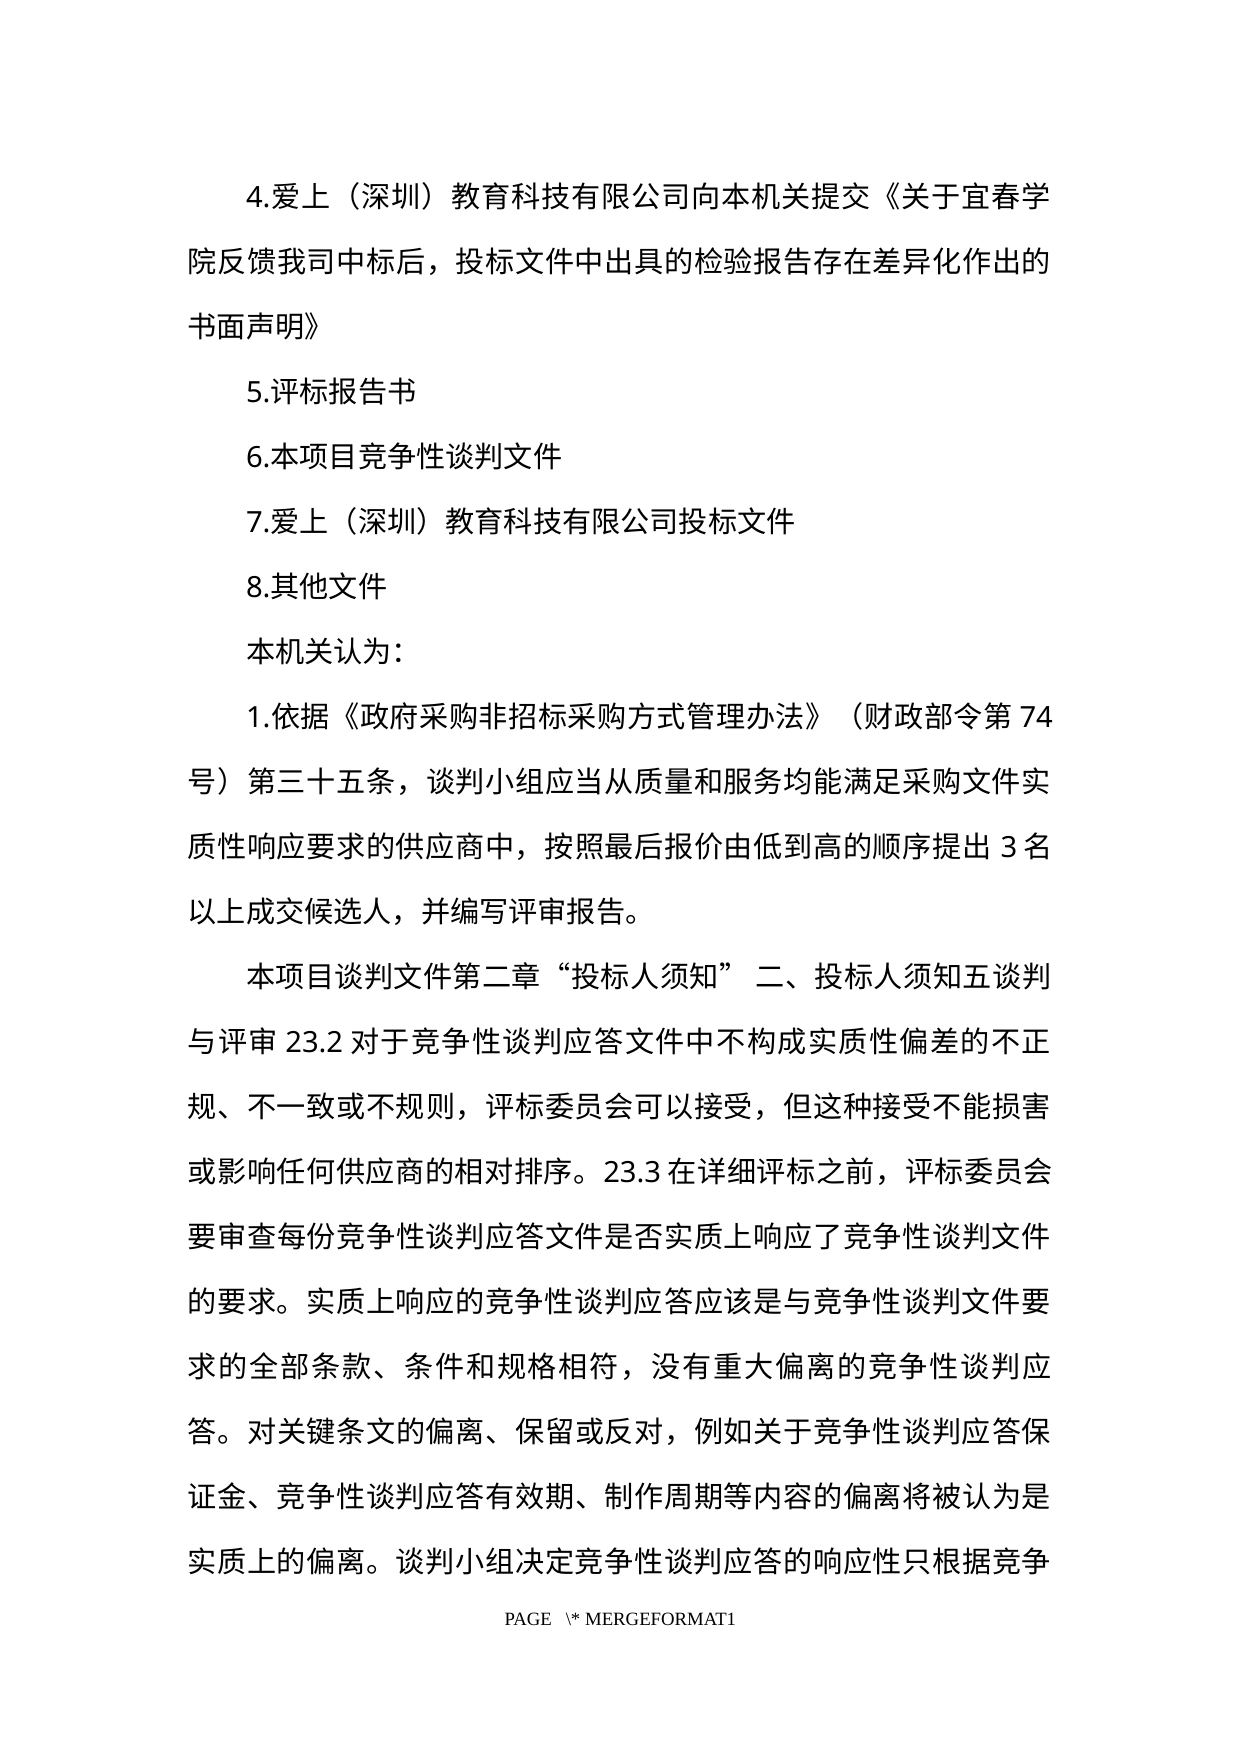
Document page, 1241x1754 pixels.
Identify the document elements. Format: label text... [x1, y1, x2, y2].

text 1.依据《政府采购非招标采购方式管理办法》（财政部令第74号）第三十五条，谈判小组应当从质量和服务均能满足采购文件实质性响应要求的供应商中，按照最后报价由低到高的顺序提出3名以上成交候选人，并编写评审报告。 [187, 682, 1053, 942]
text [187, 942, 1053, 1592]
text 本机关认为： [187, 617, 1053, 682]
text 4.爱上（深圳）教育科技有限公司向本机关提交《关于宜春学院反馈我司中标后，投标文件中出具的检验报告存在差异化作出的书面声明》 [187, 162, 1053, 357]
text 5.评标报告书 [187, 357, 1053, 422]
text 6.本项目竞争性谈判文件 [187, 422, 1053, 487]
text 7.爱上（深圳）教育科技有限公司投标文件 [187, 487, 1053, 552]
text 8.其他文件 [187, 552, 1053, 617]
